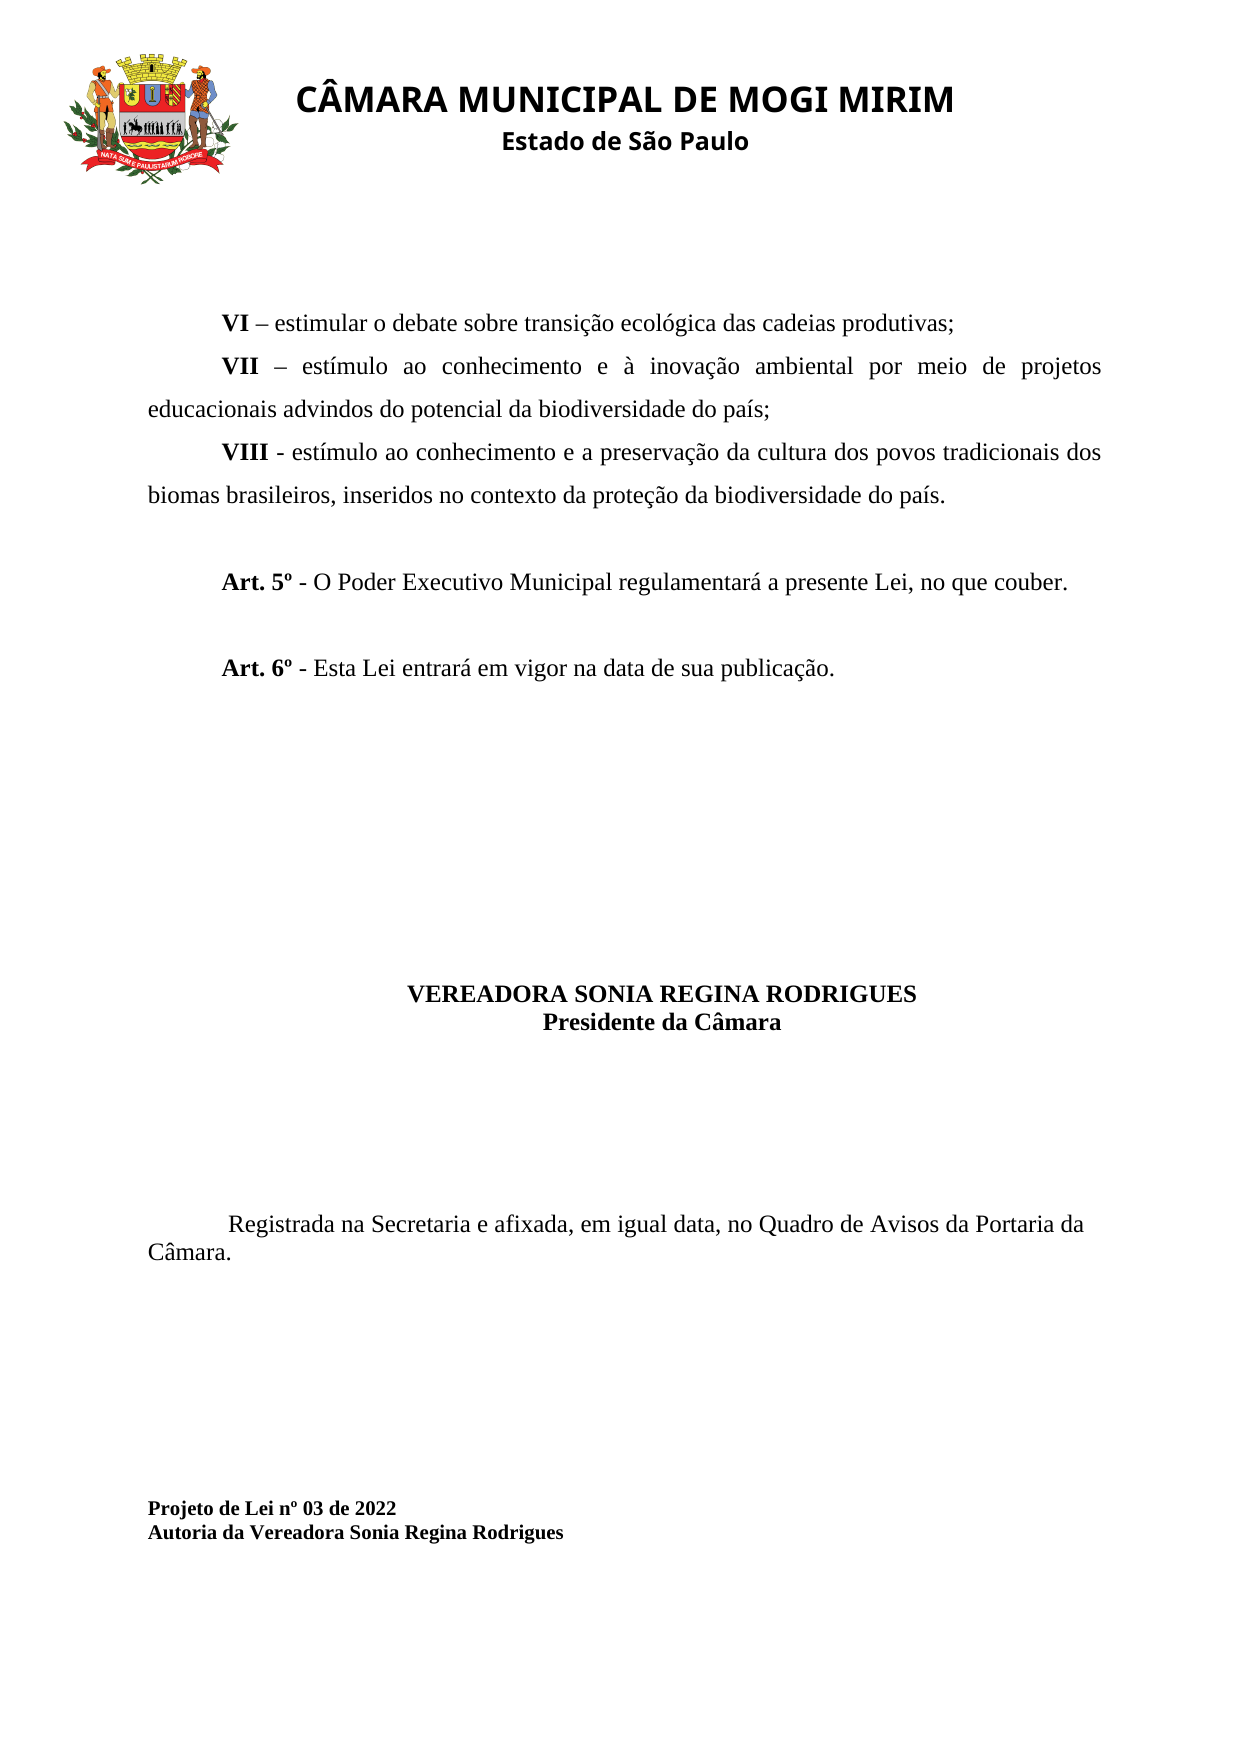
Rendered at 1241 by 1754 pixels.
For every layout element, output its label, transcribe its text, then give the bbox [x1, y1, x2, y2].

text VEREADORA SONIA REGINA RODRIGUES [148, 979, 1103, 1007]
text VII – estímulo ao conhecimento e à inovação ambiental por meio de projetos educacionais advindos do potencial da biodiversidade do país; [148, 351, 1103, 423]
text Art. 5º - O Poder Executivo Municipal regulamentará a presente Lei, no que couber. [148, 567, 1103, 595]
picture [41, 42, 259, 196]
text VI – estimular o debate sobre transição ecológica das cadeias produtivas; [148, 308, 1103, 337]
text Projeto de Lei nº 03 de 2022 [148, 1496, 1103, 1520]
text Presidente da Câmara [148, 1007, 1103, 1036]
text VIII - estímulo ao conhecimento e a preservação da cultura dos povos tradicionais dos biomas brasileiros, inseridos no contexto da proteção da biodiversidade do país. [148, 437, 1103, 509]
text Autoria da Vereadora Sonia Regina Rodrigues [148, 1520, 1103, 1544]
text Registrada na Secretaria e afixada, em igual data, no Quadro de Avisos da Portaria da Câmara. [148, 1209, 1103, 1266]
text Art. 6º - Esta Lei entrará em vigor na data de sua publicação. [148, 653, 1103, 682]
